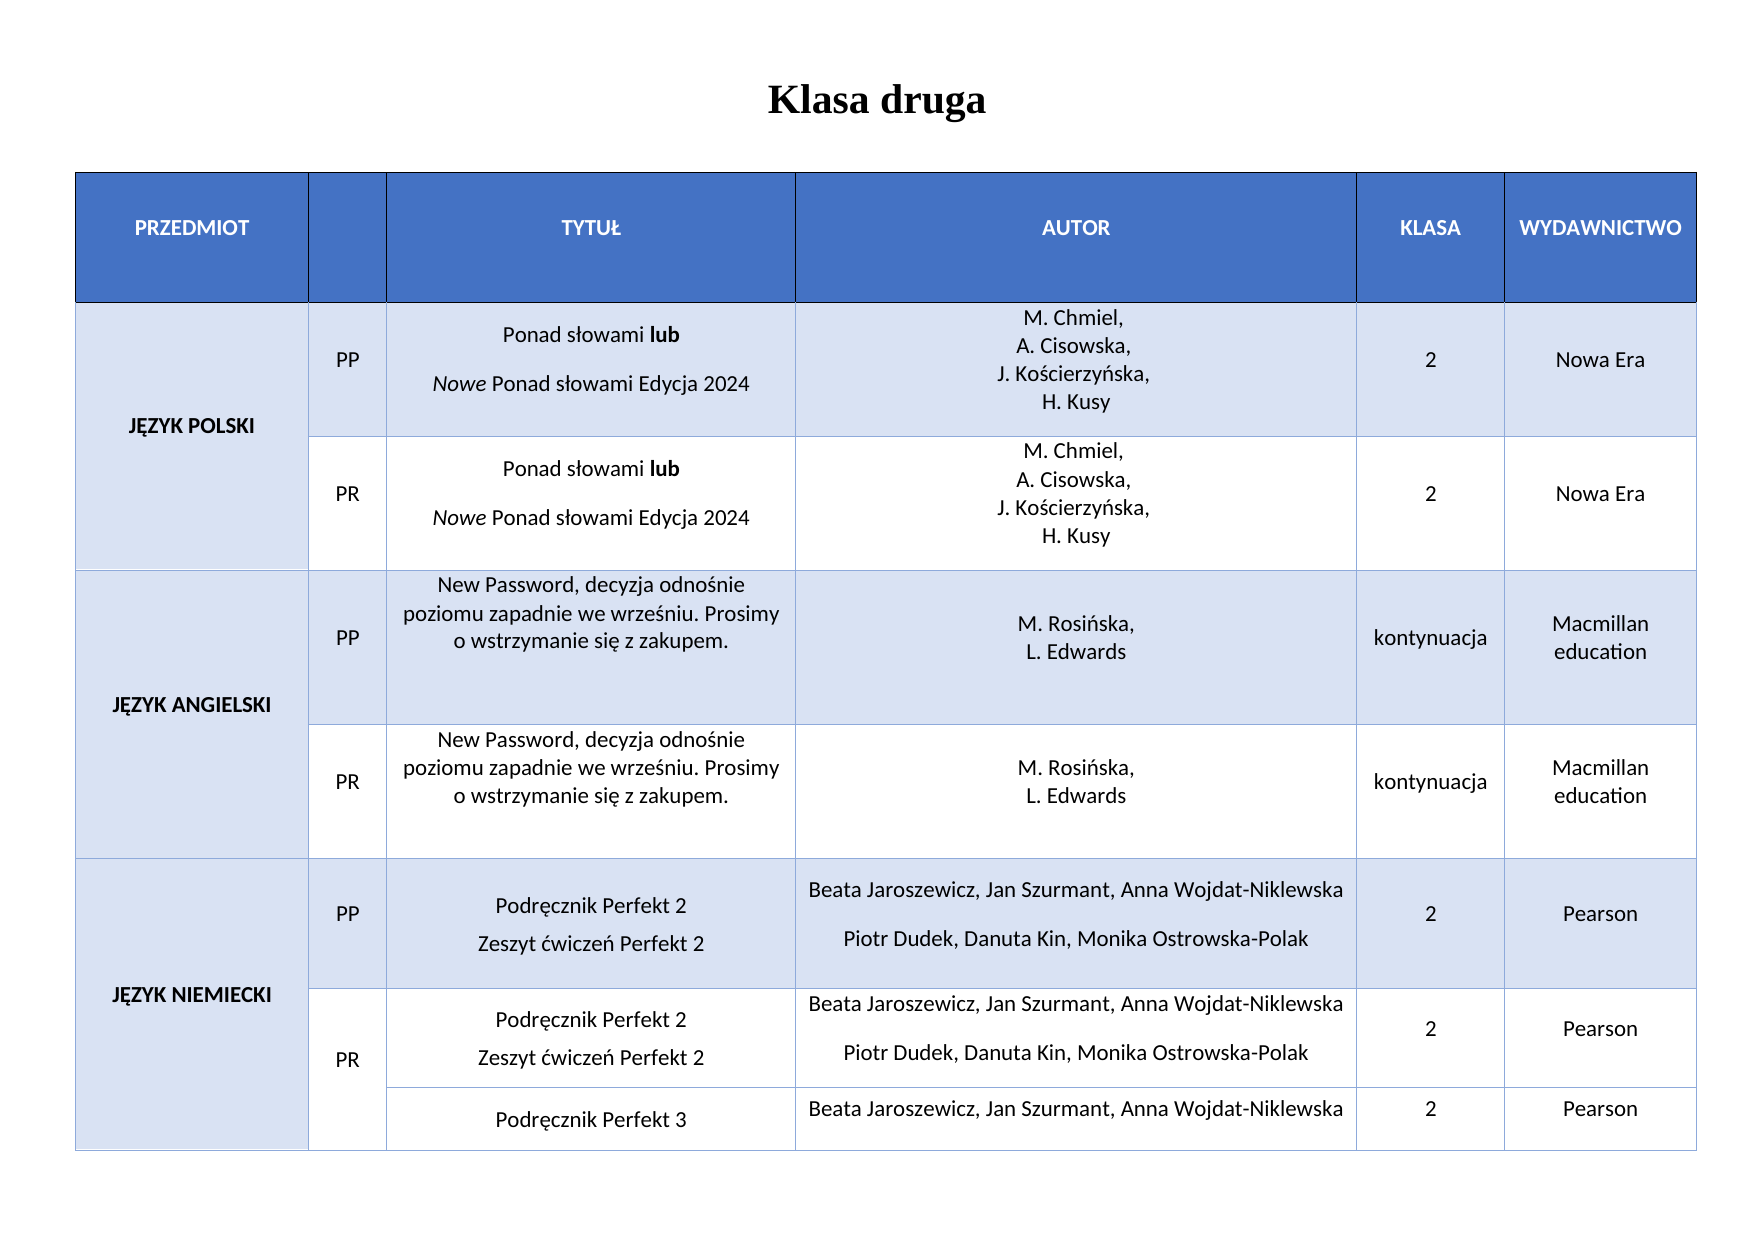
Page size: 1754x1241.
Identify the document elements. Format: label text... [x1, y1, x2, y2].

table_cell PR [309, 437, 386, 569]
table_cell 2 [1357, 1088, 1504, 1149]
table_cell Beata Jaroszewicz, Jan Szurmant, Anna Wojdat-Niklewska Piotr Dudek, Danuta Kin, Monika Ostrowska-Polak [796, 989, 1356, 1087]
table_cell Podręcznik Perfekt 2 Zeszyt ćwiczeń Perfekt 2 [387, 859, 795, 988]
table_header PRZEDMIOT [76, 173, 308, 302]
table_cell JĘZYK NIEMIECKI [76, 859, 308, 1149]
table_cell Ponad słowami lub Nowe Ponad słowami Edycja 2024 [387, 303, 795, 436]
table_cell Macmillan education [1505, 571, 1696, 724]
table_header TYTUŁ [387, 173, 795, 302]
title Klasa druga [75, 75, 1679, 123]
table_header AUTOR [796, 173, 1356, 302]
table_cell Podręcznik Perfekt 2 Zeszyt ćwiczeń Perfekt 2 [387, 989, 795, 1087]
table_cell New Password, decyzja odnośnie poziomu zapadnie we wrześniu. Prosimy o wstrzymanie się z zakupem. [387, 571, 795, 724]
table_cell kontynuacja [1357, 571, 1504, 724]
table_cell 2 [1357, 989, 1504, 1087]
table_header [309, 173, 386, 302]
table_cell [387, 1088, 795, 1149]
table_cell PP [309, 859, 386, 988]
table_cell Ponad słowami lub Nowe Ponad słowami Edycja 2024 [387, 437, 795, 569]
table_cell New Password, decyzja odnośnie poziomu zapadnie we wrześniu. Prosimy o wstrzymanie się z zakupem. [387, 725, 795, 858]
table_header KLASA [1357, 173, 1504, 302]
table_cell kontynuacja [1357, 725, 1504, 858]
table_cell Pearson [1505, 859, 1696, 988]
table_cell PP [309, 303, 386, 436]
table_cell Beata Jaroszewicz, Jan Szurmant, Anna Wojdat-Niklewska Piotr Dudek, Danuta Kin, Monika Ostrowska-Polak [796, 859, 1356, 988]
table_cell JĘZYK POLSKI [76, 303, 308, 569]
table_cell Nowa Era [1505, 437, 1696, 569]
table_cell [796, 1088, 1356, 1149]
table_cell M. Chmiel, A. Cisowska, J. Kościerzyńska, H. Kusy [796, 437, 1356, 569]
table_cell 2 [1357, 303, 1504, 436]
table_cell 2 [1357, 859, 1504, 988]
table_cell Pearson [1505, 989, 1696, 1087]
table_cell Macmillan education [1505, 725, 1696, 858]
table_cell PP [309, 571, 386, 724]
table_header WYDAWNICTWO [1505, 173, 1696, 302]
table_cell JĘZYK ANGIELSKI [76, 571, 308, 858]
table_cell PR [309, 725, 386, 858]
table_cell Pearson [1505, 1088, 1696, 1149]
table_cell M. Rosińska, L. Edwards [796, 725, 1356, 858]
table_cell M. Chmiel, A. Cisowska, J. Kościerzyńska, H. Kusy [796, 303, 1356, 436]
table_cell M. Rosińska, L. Edwards [796, 571, 1356, 724]
table_cell 2 [1357, 437, 1504, 569]
table_cell PR [309, 989, 386, 1149]
table_cell Nowa Era [1505, 303, 1696, 436]
